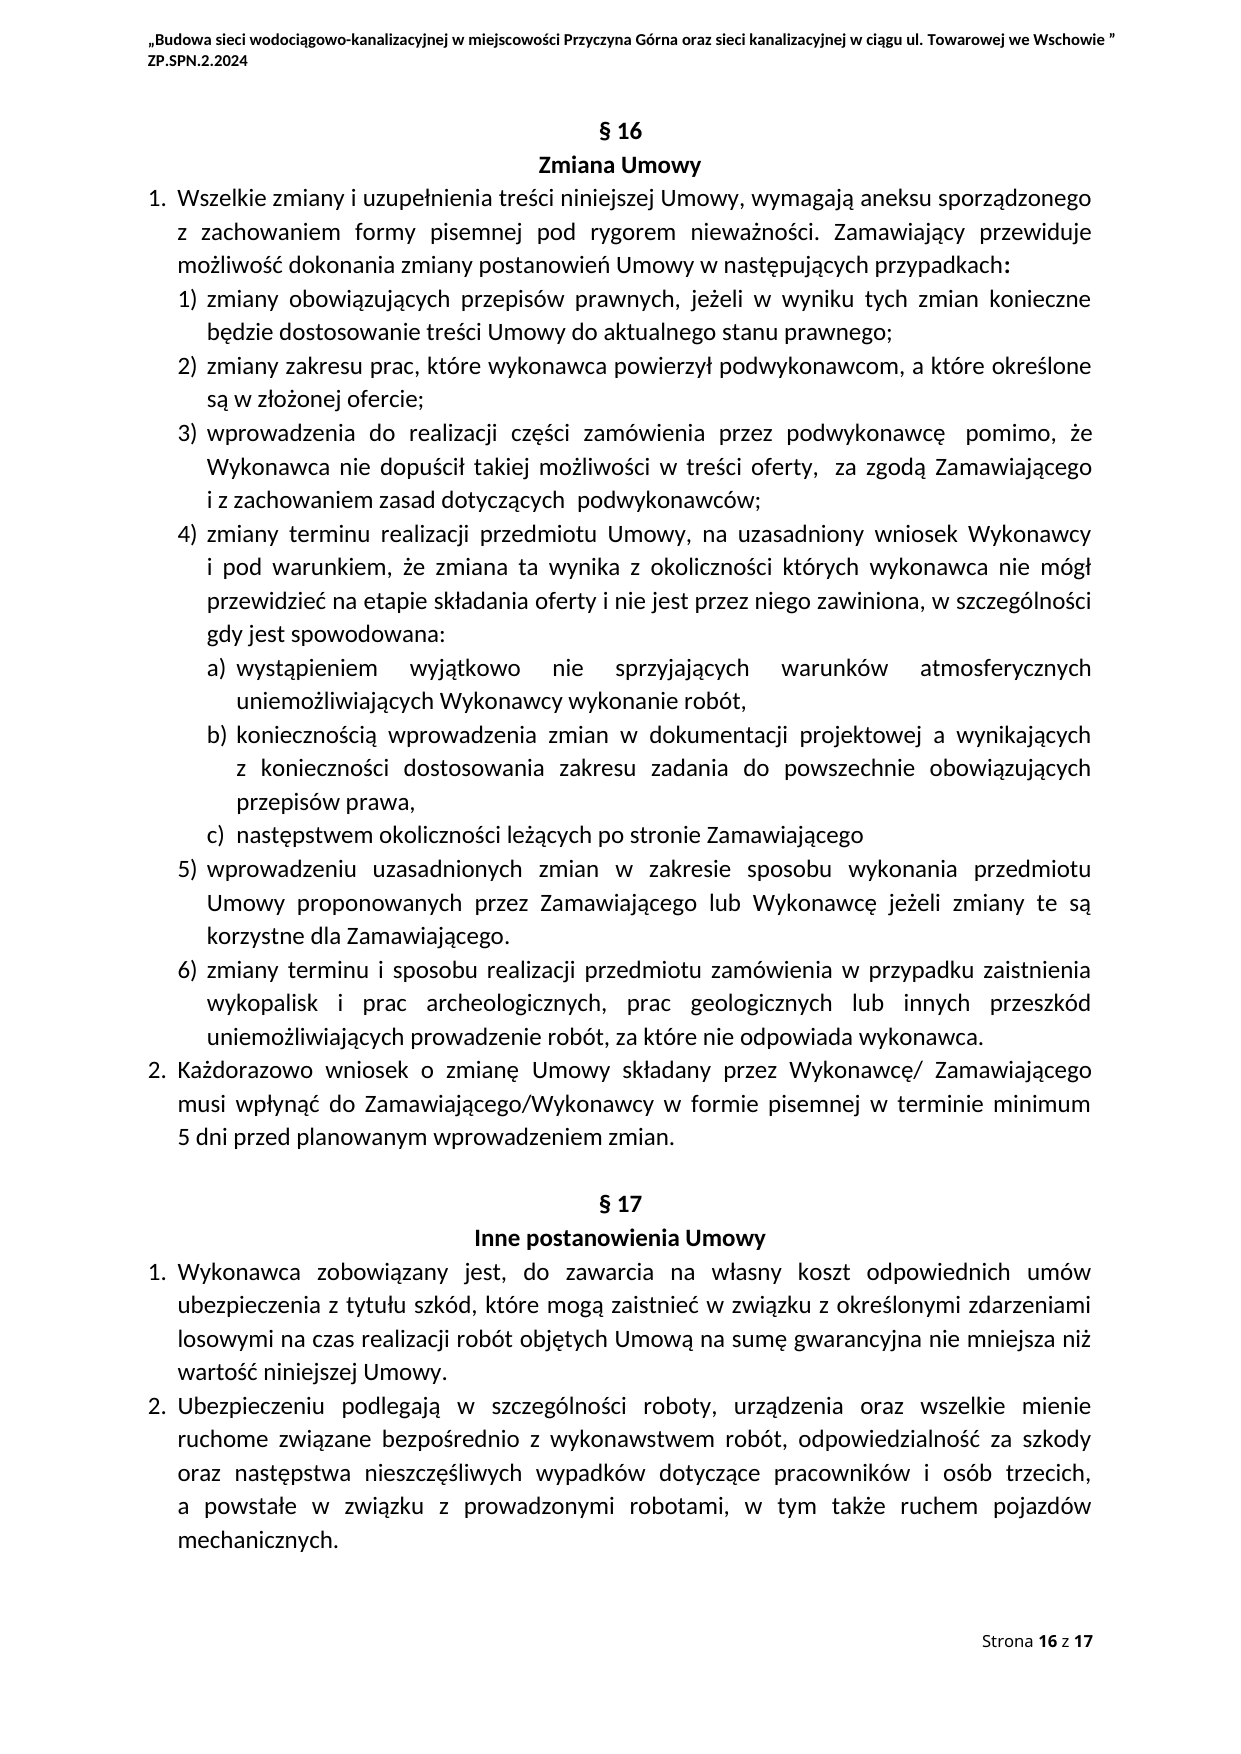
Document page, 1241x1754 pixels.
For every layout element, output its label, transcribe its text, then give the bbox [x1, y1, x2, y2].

text Zmiana Umowy [148, 149, 1093, 179]
list Wykonawca zobowiązany jest, do zawarcia na własny koszt odpowiednich umów ubezpieczenia z tytułu szkód, które mogą zaistnieć w związku z określonymi zdarzeniami losowymi na czas realizacji robót objętych Umową na sumę gwarancyjna nie mniejsza niż wartość niniejszej Umowy. [148, 1256, 1093, 1387]
list wprowadzenia do realizacji części zamówienia przez podwykonawcę pomimo, że Wykonawca nie dopuścił takiej możliwości w treści oferty, za zgodą Zamawiającego i z zachowaniem zasad dotyczących podwykonawców; [177, 417, 1093, 515]
text § 17 [148, 1188, 1093, 1219]
text § 16 [148, 115, 1093, 146]
list następstwem okoliczności leżących po stronie Zamawiającego [207, 819, 1093, 850]
list zmiany terminu i sposobu realizacji przedmiotu zamówienia w przypadku zaistnienia wykopalisk i prac archeologicznych, prac geologicznych lub innych przeszkód uniemożliwiających prowadzenie robót, za które nie odpowiada wykonawca. [177, 954, 1093, 1051]
list zmiany zakresu prac, które wykonawca powierzył podwykonawcom, a które określone są w złożonej ofercie; [177, 350, 1093, 414]
list zmiany obowiązujących przepisów prawnych, jeżeli w wyniku tych zmian konieczne będzie dostosowanie treści Umowy do aktualnego stanu prawnego; [177, 283, 1093, 347]
list koniecznością wprowadzenia zmian w dokumentacji projektowej a wynikających z konieczności dostosowania zakresu zadania do powszechnie obowiązujących przepisów prawa, [207, 719, 1093, 817]
list Wszelkie zmiany i uzupełnienia treści niniejszej Umowy, wymagają aneksu sporządzonego z zachowaniem formy pisemnej pod rygorem nieważności. Zamawiający przewiduje możliwość dokonania zmiany postanowień Umowy w następujących przypadkach: [148, 182, 1093, 280]
list Ubezpieczeniu podlegają w szczególności roboty, urządzenia oraz wszelkie mienie ruchome związane bezpośrednio z wykonawstwem robót, odpowiedzialność za szkody oraz następstwa nieszczęśliwych wypadków dotyczące pracowników i osób trzecich, a powstałe w związku z prowadzonymi robotami, w tym także ruchem pojazdów mechanicznych. [148, 1390, 1093, 1554]
list wprowadzeniu uzasadnionych zmian w zakresie sposobu wykonania przedmiotu Umowy proponowanych przez Zamawiającego lub Wykonawcę jeżeli zmiany te są korzystne dla Zamawiającego. [177, 853, 1093, 951]
list zmiany terminu realizacji przedmiotu Umowy, na uzasadniony wniosek Wykonawcy i pod warunkiem, że zmiana ta wynika z okoliczności których wykonawca nie mógł przewidzieć na etapie składania oferty i nie jest przez niego zawiniona, w szczególności gdy jest spowodowana: [177, 518, 1093, 649]
text Inne postanowienia Umowy [148, 1222, 1093, 1253]
list wystąpieniem wyjątkowo nie sprzyjających warunków atmosferycznych uniemożliwiających Wykonawcy wykonanie robót, [207, 652, 1093, 716]
list Każdorazowo wniosek o zmianę Umowy składany przez Wykonawcę/ Zamawiającego musi wpłynąć do Zamawiającego/Wykonawcy w formie pisemnej w terminie minimum 5 dni przed planowanym wprowadzeniem zmian. [148, 1054, 1093, 1152]
